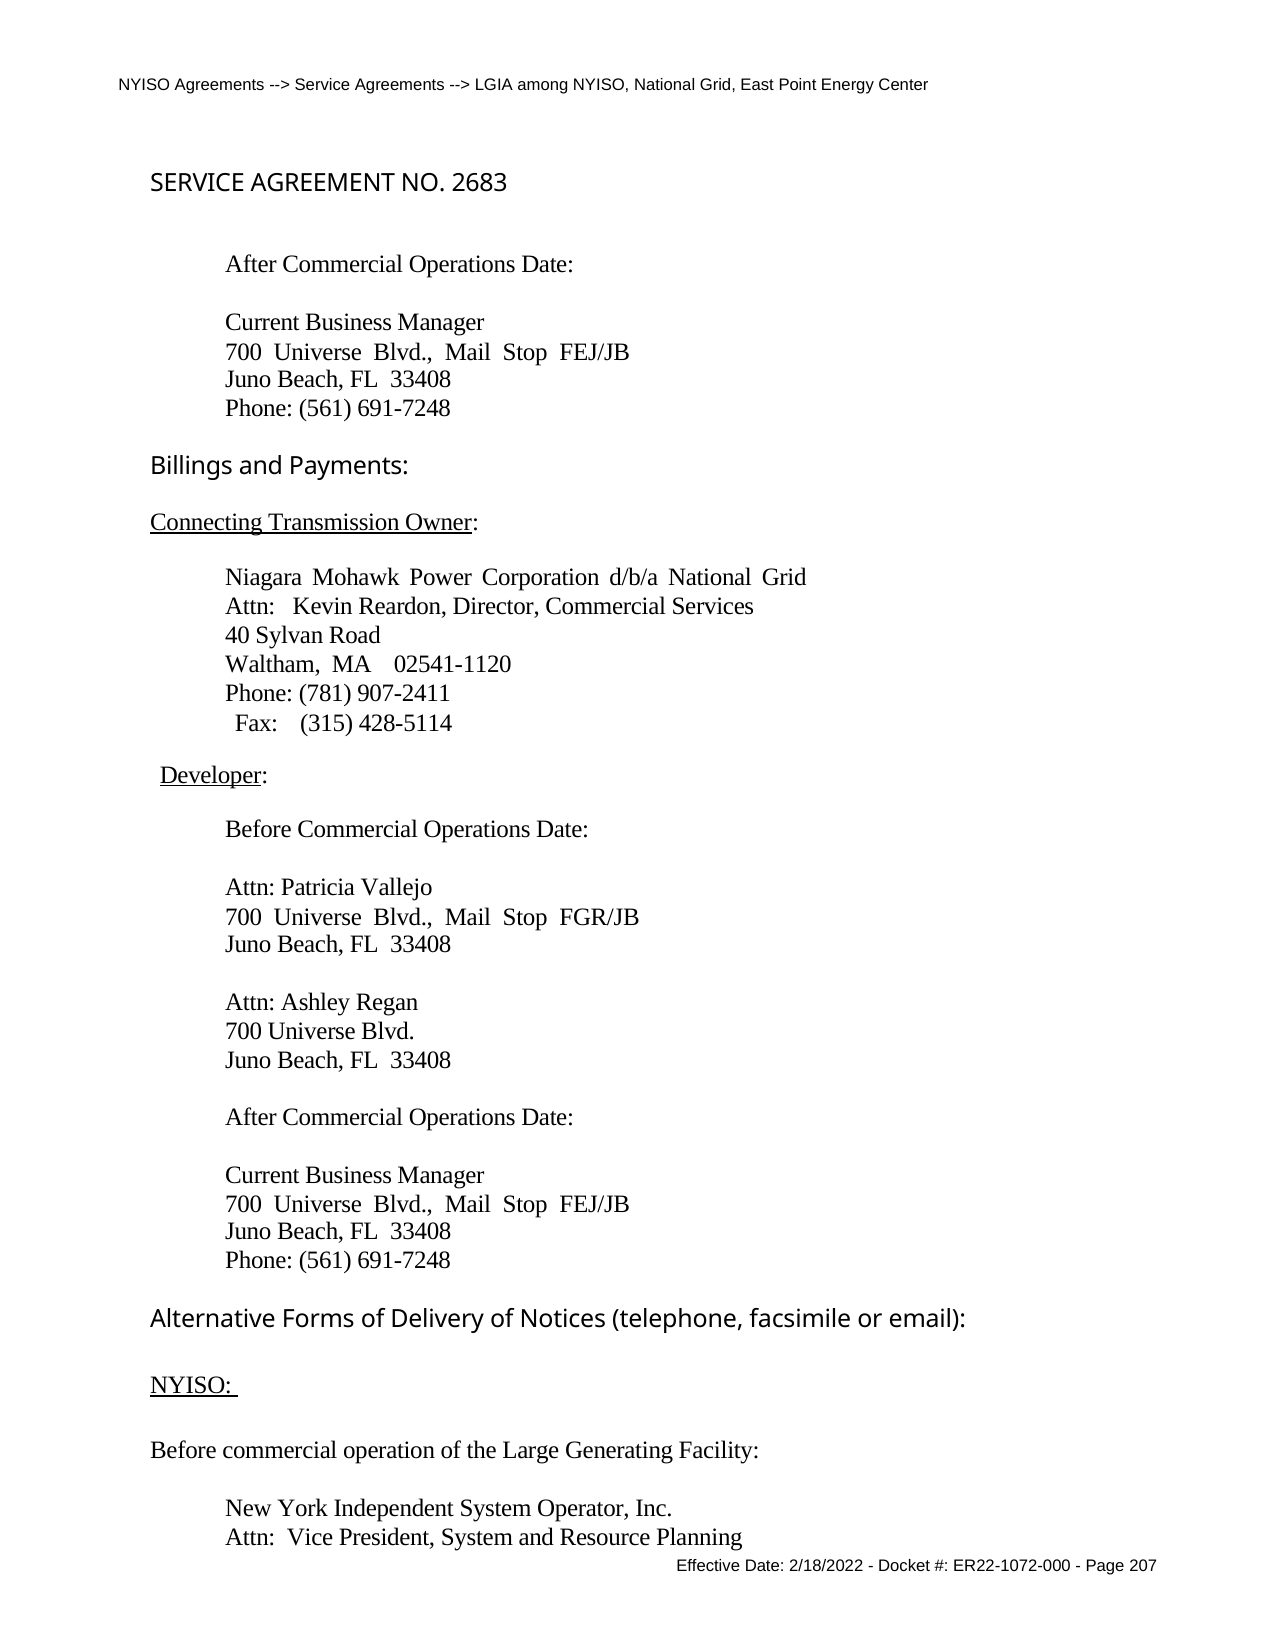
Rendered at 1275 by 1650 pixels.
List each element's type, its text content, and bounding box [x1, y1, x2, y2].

text Before commercial operation of the Large Generating Facility: [150, 1435, 1275, 1464]
text 700 Universe Blvd., Mail Stop FEJ/JB Juno Beach, FL 33408 [225, 1191, 630, 1245]
text Connecting Transmission Owner: [150, 508, 1275, 537]
text Phone: (561) 691-7248 [225, 1246, 1275, 1274]
text Juno Beach, FL 33408 [225, 1046, 1275, 1074]
text Waltham, MA 02541-1120 Phone: (781) 907-2411 [225, 649, 523, 708]
text Niagara Mohawk Power Corporation d/b/a National Grid Attn: Kevin Reardon, Director, Commercial Services [225, 562, 817, 620]
text SERVICE AGREEMENT NO. 2683 [150, 168, 1275, 197]
text After Commercial Operations Date: [225, 1102, 1275, 1131]
text 700 Universe Blvd., Mail Stop FEJ/JB Juno Beach, FL 33408 [225, 338, 630, 393]
text Before Commercial Operations Date: [225, 814, 1275, 843]
text Developer: [159, 760, 1275, 789]
text Fax: (315) 428-5114 [234, 708, 1275, 737]
text Current Business Manager [225, 308, 1275, 337]
text 700 Universe Blvd. [225, 1017, 1275, 1045]
text NYISO: [150, 1371, 1275, 1399]
text New York Independent System Operator, Inc. [225, 1494, 1275, 1522]
text 700 Universe Blvd., Mail Stop FGR/JB Juno Beach, FL 33408 [225, 903, 640, 957]
text Billings and Payments: [150, 452, 1275, 480]
text Attn: Vice President, System and Resource Planning [225, 1523, 1275, 1552]
text After Commercial Operations Date: [225, 249, 1275, 278]
text Alternative Forms of Delivery of Notices (telephone, facsimile or email): [150, 1304, 1275, 1333]
text Attn: Ashley Regan [225, 987, 1275, 1016]
text Phone: (561) 691-7248 [225, 393, 1275, 422]
text Current Business Manager [225, 1160, 1275, 1189]
text Attn: Patricia Vallejo [225, 873, 1275, 901]
text 40 Sylvan Road [225, 621, 1275, 649]
